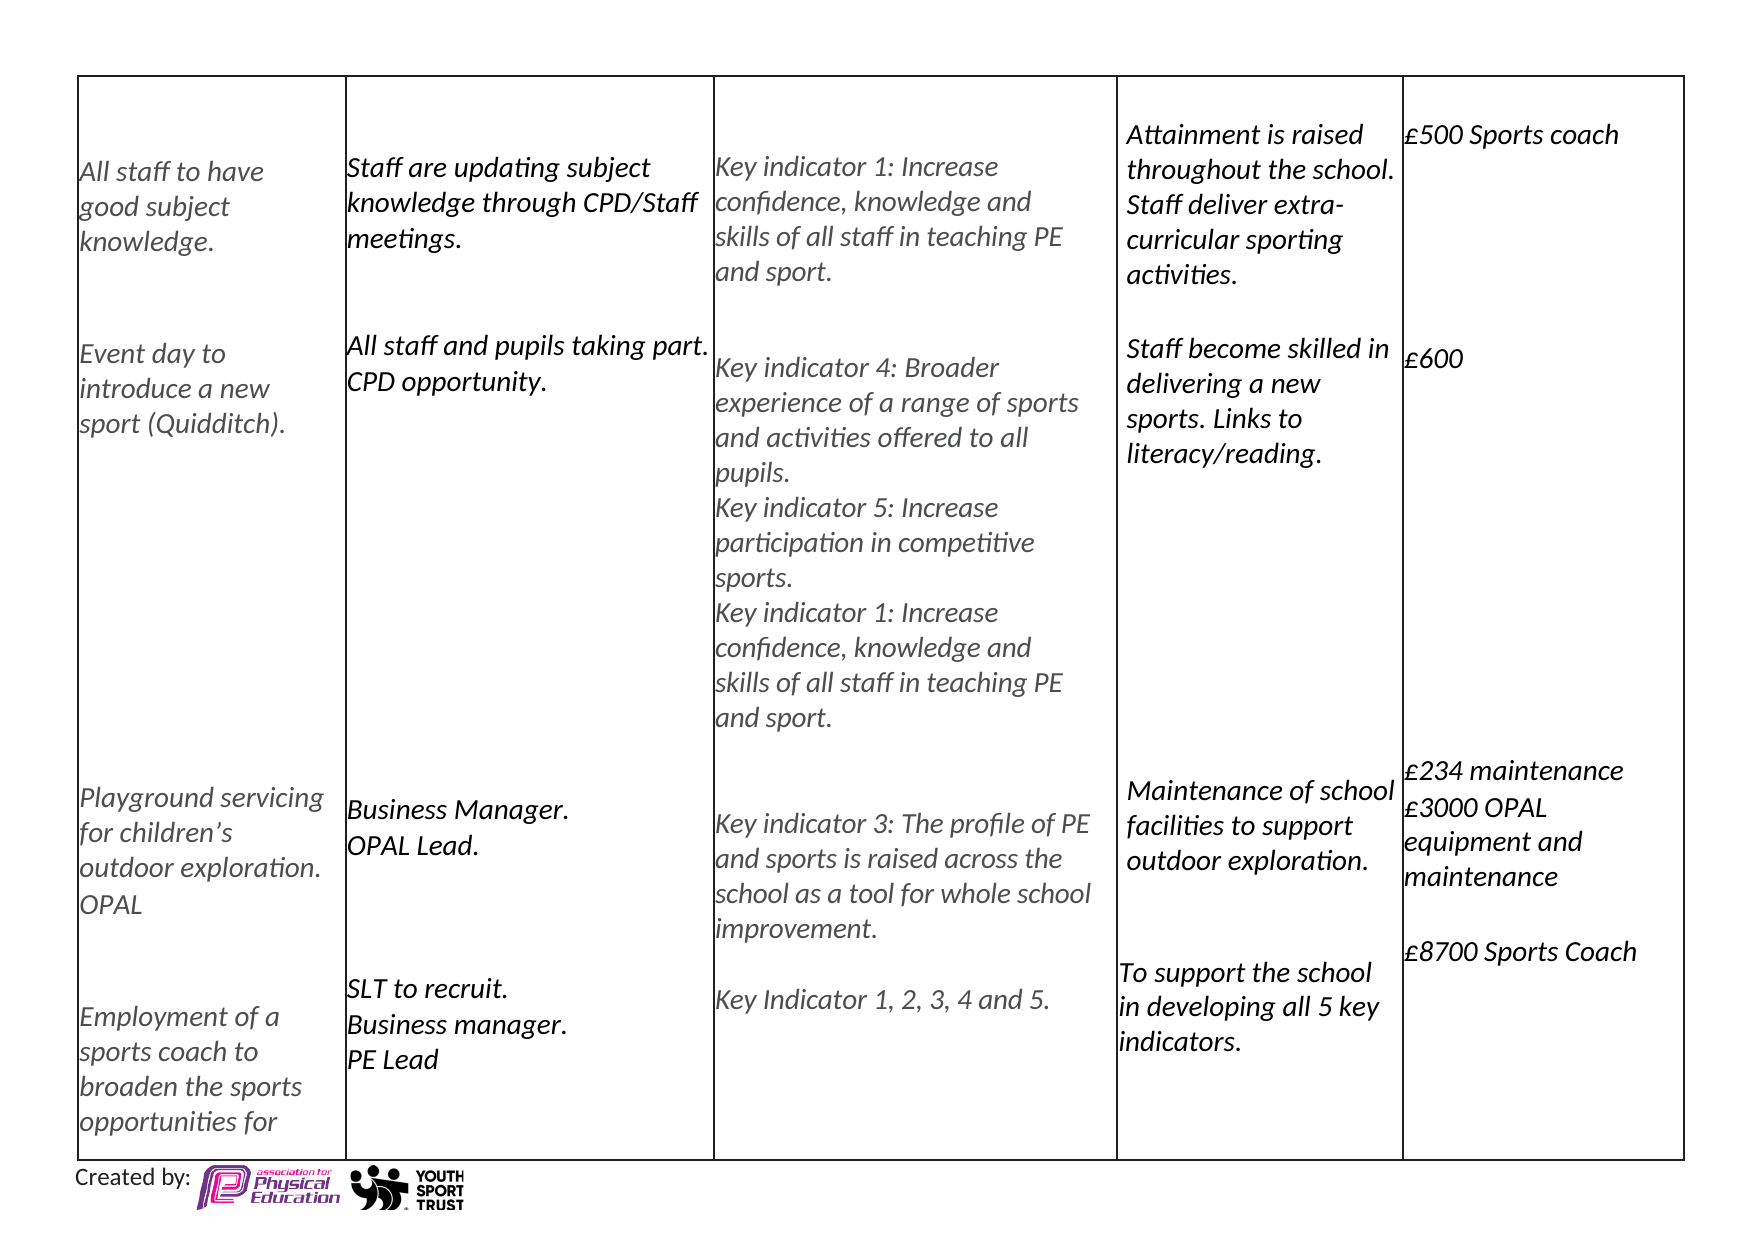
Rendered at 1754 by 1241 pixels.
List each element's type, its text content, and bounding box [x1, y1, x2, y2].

picture [196, 1165, 340, 1210]
picture [350, 1165, 464, 1210]
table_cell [1404, 77, 1683, 1159]
